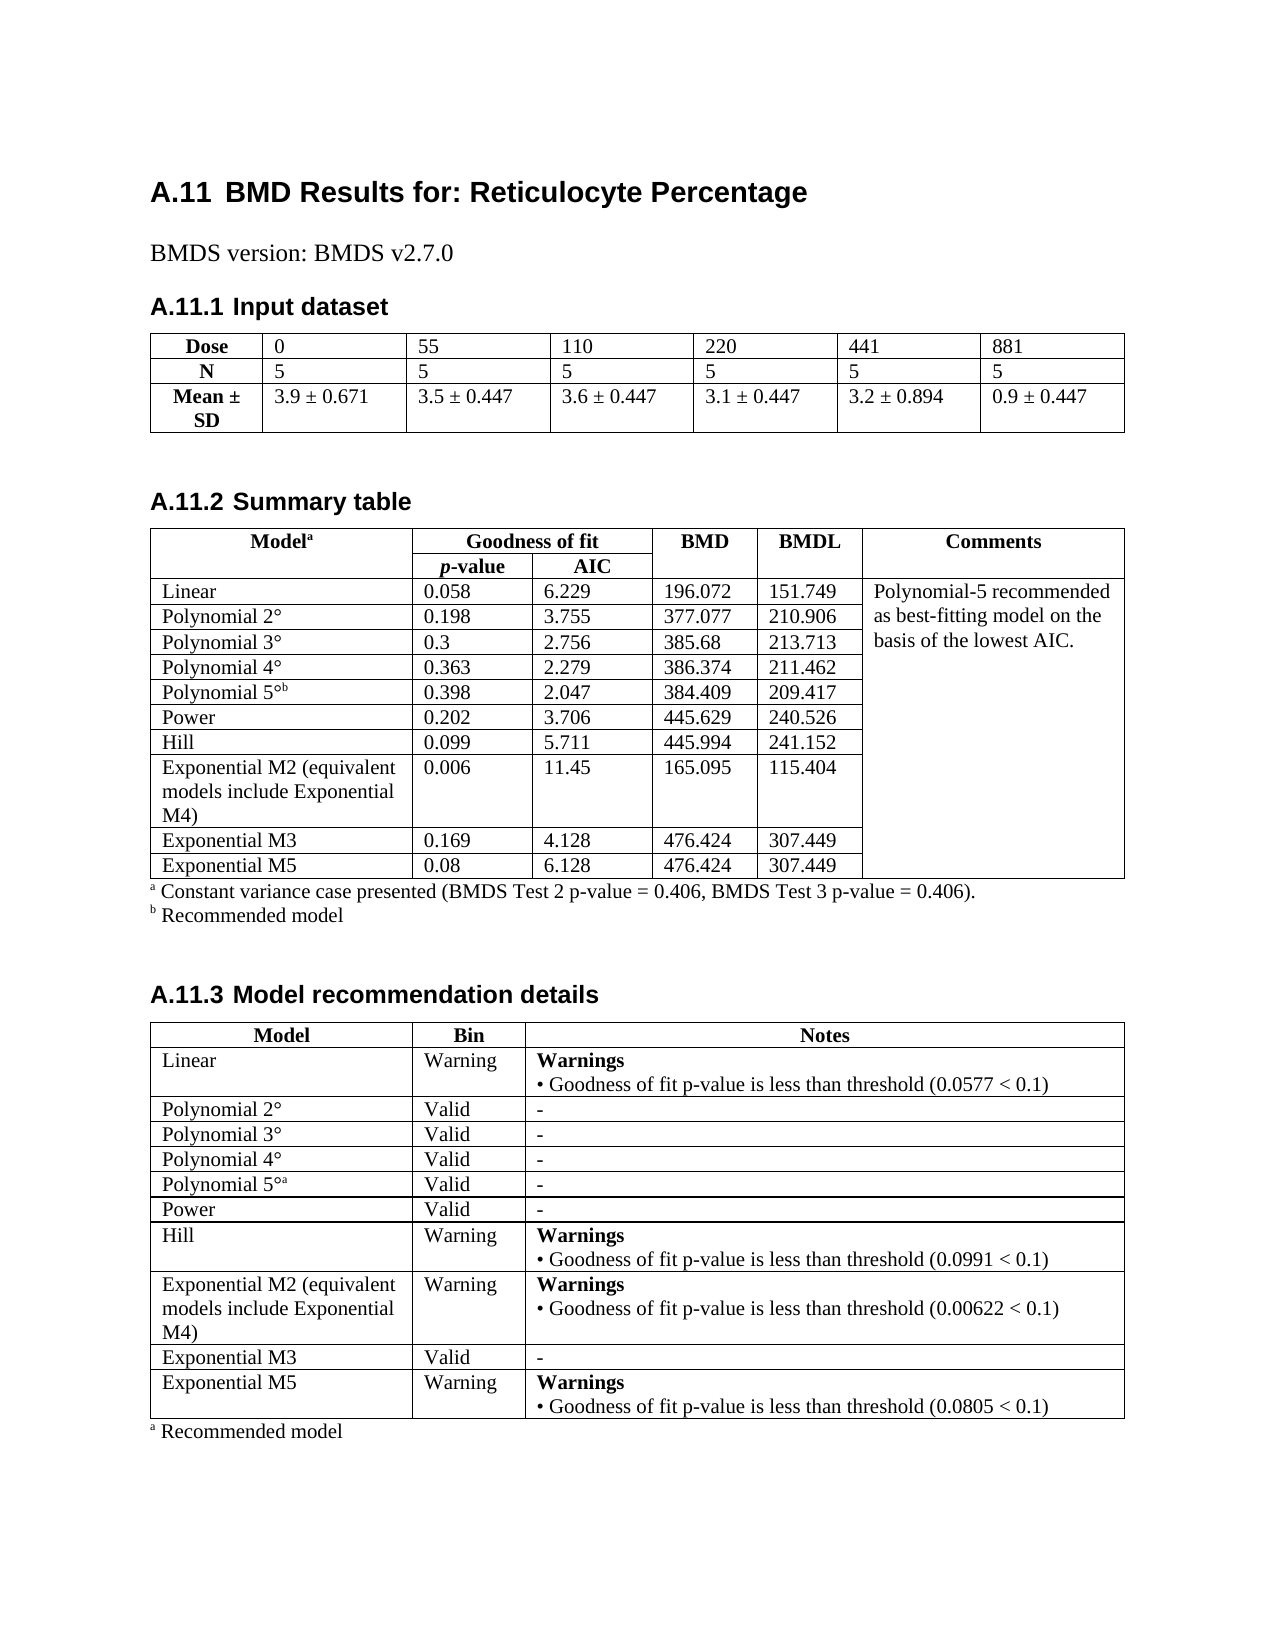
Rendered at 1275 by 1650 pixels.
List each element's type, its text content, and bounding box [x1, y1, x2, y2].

table_cell 385.68 [653, 630, 757, 654]
text BMD Results for: Reticulocyte Percentage [150, 175, 1125, 208]
table_cell 5.711 [533, 730, 652, 754]
table_cell 0.202 [413, 705, 532, 729]
table_cell 5 [981, 359, 1124, 383]
table_cell 0.006 [413, 755, 532, 827]
table_header BMDL [758, 529, 862, 578]
table_cell AIC [533, 554, 652, 578]
table_header Notes [526, 1023, 1124, 1047]
table_header 220 [694, 334, 837, 358]
table_cell Linear [151, 579, 412, 603]
table_cell Valid [413, 1198, 525, 1221]
text Summary table [150, 487, 1125, 516]
table_header Modela [151, 529, 412, 578]
table_cell Exponential M5 [151, 1370, 412, 1418]
table_cell - [526, 1097, 1124, 1121]
table_cell 209.417 [758, 680, 862, 704]
text BMDS version: BMDS v2.7.0 [150, 238, 1125, 266]
table_cell 386.374 [653, 655, 757, 679]
table_cell 3.6 ± 0.447 [551, 384, 693, 432]
table_cell 241.152 [758, 730, 862, 754]
table_cell N [151, 359, 262, 383]
table_cell 0.398 [413, 680, 532, 704]
table_cell Polynomial 4° [151, 655, 412, 679]
table_cell 196.072 [653, 579, 757, 603]
table_cell 2.279 [533, 655, 652, 679]
table_cell Polynomial 4° [151, 1147, 412, 1171]
table_cell - [526, 1198, 1124, 1221]
table_cell Polynomial 3° [151, 1122, 412, 1146]
table_cell Warning [413, 1272, 525, 1344]
table_header 441 [838, 334, 980, 358]
table_cell 445.994 [653, 730, 757, 754]
table_cell 0.169 [413, 828, 532, 852]
table_cell Valid [413, 1147, 525, 1171]
table_cell 445.629 [653, 705, 757, 729]
table_cell 3.1 ± 0.447 [694, 384, 837, 432]
table_header Dose [151, 334, 262, 358]
table_cell 3.5 ± 0.447 [407, 384, 550, 432]
table_cell 3.9 ± 0.671 [263, 384, 406, 432]
text a Constant variance case presented (BMDS Test 2 p-value = 0.406, BMDS Test 3 p-value = 0.406). [150, 879, 1125, 903]
table_cell 3.2 ± 0.894 [838, 384, 980, 432]
table_cell Power [151, 705, 412, 729]
text Model recommendation details [150, 980, 1125, 1009]
table_cell Polynomial 5°a [151, 1172, 412, 1196]
table_cell Valid [413, 1097, 525, 1121]
table_cell 5 [694, 359, 837, 383]
table_cell Valid [413, 1345, 525, 1369]
table_cell 0.3 [413, 630, 532, 654]
table_cell - [526, 1345, 1124, 1369]
table_cell Polynomial 3° [151, 630, 412, 654]
table_cell 307.449 [758, 854, 862, 877]
table_cell 2.756 [533, 630, 652, 654]
table_cell 0.099 [413, 730, 532, 754]
table_cell Exponential M3 [151, 828, 412, 852]
table_cell Exponential M3 [151, 1345, 412, 1369]
table_cell 6.229 [533, 579, 652, 603]
table_cell 115.404 [758, 755, 862, 827]
table_cell 240.526 [758, 705, 862, 729]
table_cell 6.128 [533, 854, 652, 877]
table_cell 0.198 [413, 605, 532, 628]
table_cell 5 [838, 359, 980, 383]
table_cell 210.906 [758, 605, 862, 628]
table_cell 5 [263, 359, 406, 383]
text b Recommended model [150, 903, 1125, 927]
table_cell Polynomial-5 recommended as best-fitting model on the basis of the lowest AIC. [863, 579, 1124, 877]
table_header Bin [413, 1023, 525, 1047]
table_cell Polynomial 2° [151, 1097, 412, 1121]
table_cell Warnings • Goodness of fit p-value is less than threshold (0.00622 < 0.1) [526, 1272, 1124, 1344]
table_cell 377.077 [653, 605, 757, 628]
table_cell 307.449 [758, 828, 862, 852]
table_cell - [526, 1147, 1124, 1171]
table_cell p-value [413, 554, 532, 578]
table_header Comments [863, 529, 1124, 578]
table_cell 165.095 [653, 755, 757, 827]
table_cell 0.9 ± 0.447 [981, 384, 1124, 432]
table_header 881 [981, 334, 1124, 358]
table_cell Warning [413, 1048, 525, 1096]
table_cell 0.363 [413, 655, 532, 679]
table_cell Linear [151, 1048, 412, 1096]
table_cell 211.462 [758, 655, 862, 679]
table_cell 213.713 [758, 630, 862, 654]
table_cell - [526, 1122, 1124, 1146]
table_cell 384.409 [653, 680, 757, 704]
table_cell Power [151, 1198, 412, 1221]
table_cell Hill [151, 1223, 412, 1271]
table_cell 11.45 [533, 755, 652, 827]
table_cell 0.08 [413, 854, 532, 877]
table_cell Exponential M5 [151, 854, 412, 877]
table_cell Warnings • Goodness of fit p-value is less than threshold (0.0991 < 0.1) [526, 1223, 1124, 1271]
table_cell Valid [413, 1172, 525, 1196]
text a Recommended model [150, 1419, 1125, 1443]
table_header Goodness of fit [413, 529, 652, 553]
table_cell - [526, 1172, 1124, 1196]
table_cell 3.755 [533, 605, 652, 628]
table_cell Warnings • Goodness of fit p-value is less than threshold (0.0577 < 0.1) [526, 1048, 1124, 1096]
table_cell 151.749 [758, 579, 862, 603]
table_cell 476.424 [653, 854, 757, 877]
table_cell Warnings • Goodness of fit p-value is less than threshold (0.0805 < 0.1) [526, 1370, 1124, 1418]
text Input dataset [150, 291, 1125, 320]
table_cell Warning [413, 1370, 525, 1418]
table_cell Valid [413, 1122, 525, 1146]
table_cell 5 [551, 359, 693, 383]
table_header 0 [263, 334, 406, 358]
table_cell 4.128 [533, 828, 652, 852]
table_cell Exponential M2 (equivalent models include Exponential M4) [151, 1272, 412, 1344]
table_cell 0.058 [413, 579, 532, 603]
table_cell 2.047 [533, 680, 652, 704]
table_cell 476.424 [653, 828, 757, 852]
table_header BMD [653, 529, 757, 578]
table_cell 5 [407, 359, 550, 383]
table_cell Mean ± SD [151, 384, 262, 432]
table_cell Exponential M2 (equivalent models include Exponential M4) [151, 755, 412, 827]
table_cell 3.706 [533, 705, 652, 729]
table_cell Hill [151, 730, 412, 754]
table_header 55 [407, 334, 550, 358]
table_cell Polynomial 5°b [151, 680, 412, 704]
table_header Model [151, 1023, 412, 1047]
table_cell Polynomial 2° [151, 605, 412, 628]
table_cell Warning [413, 1223, 525, 1271]
table_header 110 [551, 334, 693, 358]
